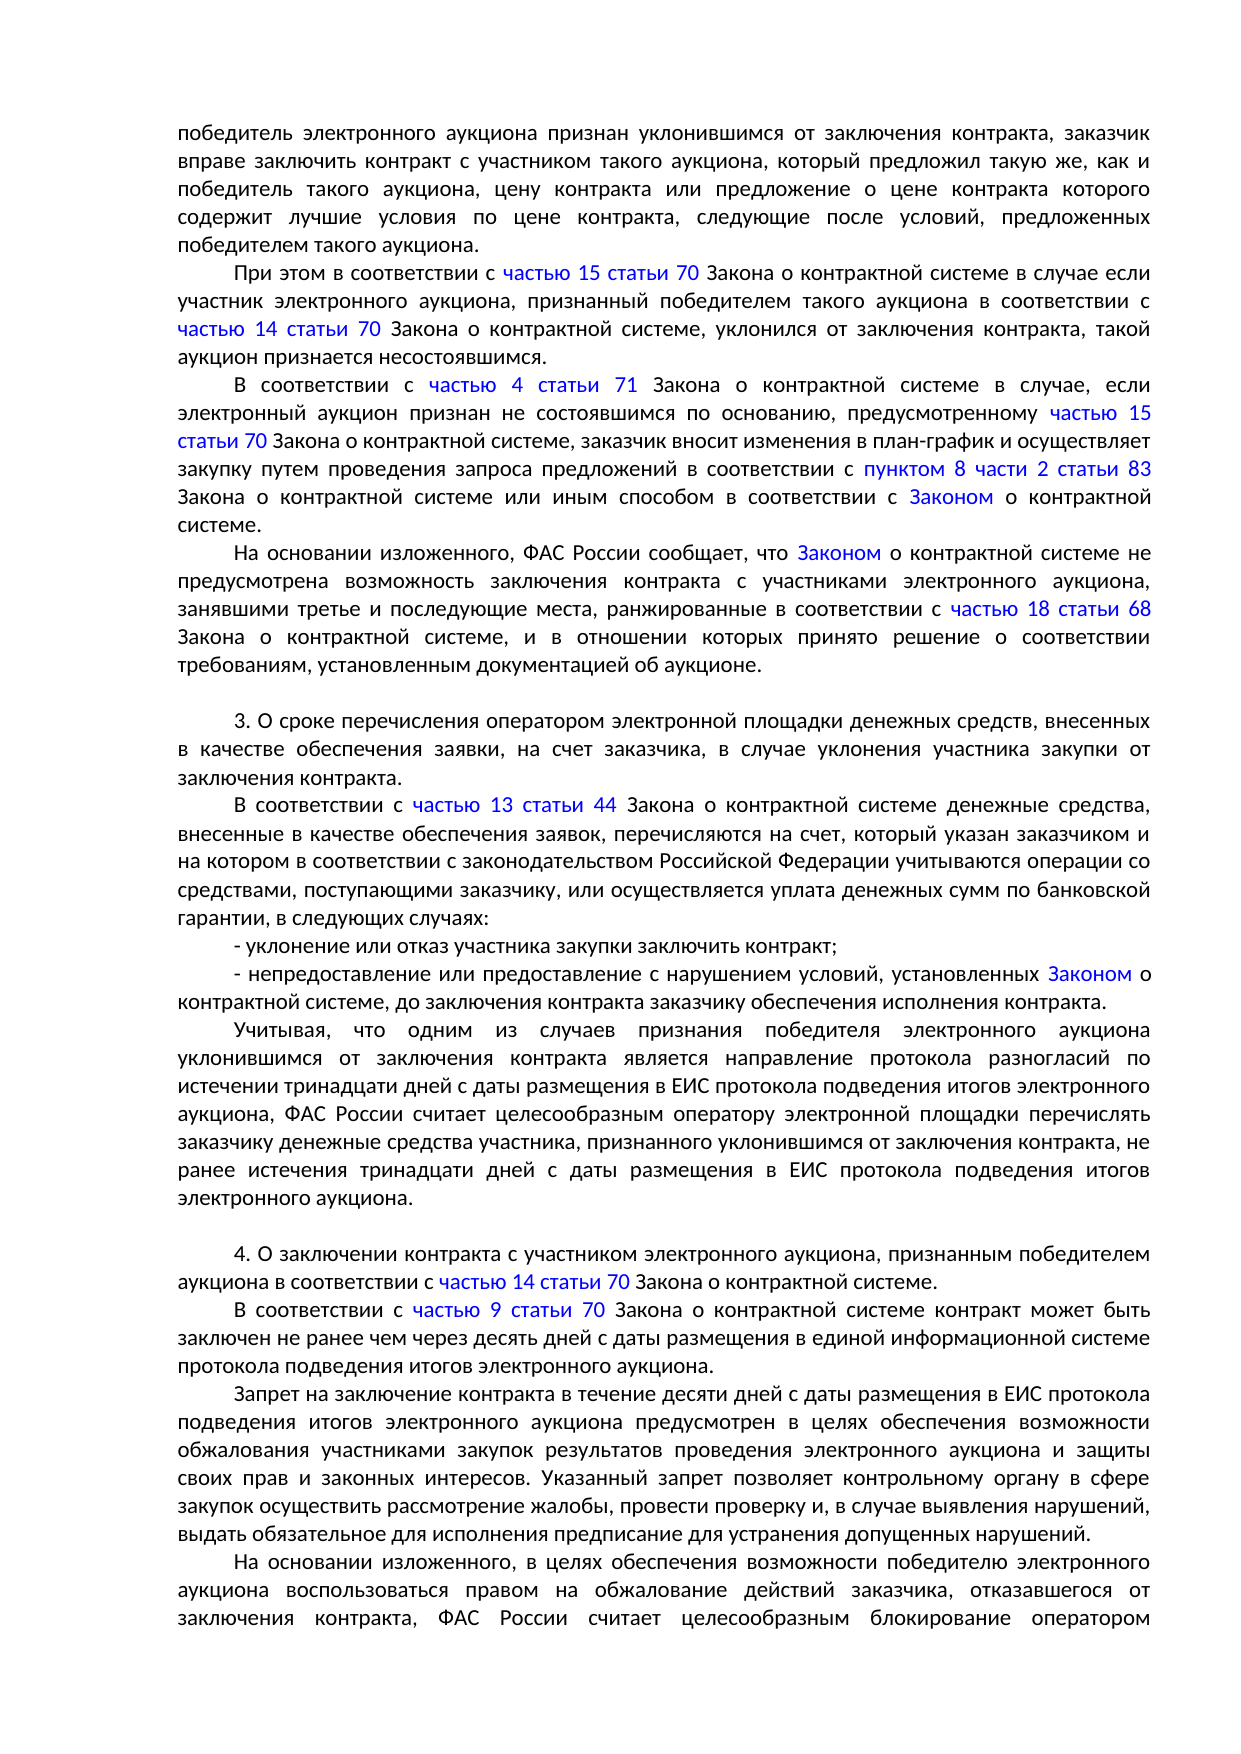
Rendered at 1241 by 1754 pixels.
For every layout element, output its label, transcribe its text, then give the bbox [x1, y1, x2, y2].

text - уклонение или отказ участника закупки заключить контракт; [177, 931, 1152, 959]
text - непредоставление или предоставление с нарушением условий, установленных Законом о контрактной системе, до заключения контракта заказчику обеспечения исполнения контракта. [177, 959, 1152, 1015]
text Запрет на заключение контракта в течение десяти дней с даты размещения в ЕИС протокола подведения итогов электронного аукциона предусмотрен в целях обеспечения возможности обжалования участниками закупок результатов проведения электронного аукциона и защиты своих прав и законных интересов. Указанный запрет позволяет контрольному органу в сфере закупок осуществить рассмотрение жалобы, провести проверку и, в случае выявления нарушений, выдать обязательное для исполнения предписание для устранения допущенных нарушений. [177, 1379, 1152, 1547]
text При этом в соответствии с частью 15 статьи 70 Закона о контрактной системе в случае если участник электронного аукциона, признанный победителем такого аукциона в соответствии с частью 14 статьи 70 Закона о контрактной системе, уклонился от заключения контракта, такой аукцион признается несостоявшимся. [177, 258, 1152, 370]
text 4. О заключении контракта с участником электронного аукциона, признанным победителем аукциона в соответствии с частью 14 статьи 70 Закона о контрактной системе. [177, 1239, 1152, 1295]
text В соответствии с частью 9 статьи 70 Закона о контрактной системе контракт может быть заключен не ранее чем через десять дней с даты размещения в единой информационной системе протокола подведения итогов электронного аукциона. [177, 1295, 1152, 1379]
text На основании изложенного, ФАС России сообщает, что Законом о контрактной системе не предусмотрена возможность заключения контракта с участниками электронного аукциона, занявшими третье и последующие места, ранжированные в соответствии с частью 18 статьи 68 Закона о контрактной системе, и в отношении которых принято решение о соответствии требованиям, установленным документацией об аукционе. [177, 538, 1152, 678]
text В соответствии с частью 13 статьи 44 Закона о контрактной системе денежные средства, внесенные в качестве обеспечения заявок, перечисляются на счет, который указан заказчиком и на котором в соответствии с законодательством Российской Федерации учитываются операции со средствами, поступающими заказчику, или осуществляется уплата денежных сумм по банковской гарантии, в следующих случаях: [177, 791, 1152, 931]
text Учитывая, что одним из случаев признания победителя электронного аукциона уклонившимся от заключения контракта является направление протокола разногласий по истечении тринадцати дней с даты размещения в ЕИС протокола подведения итогов электронного аукциона, ФАС России считает целесообразным оператору электронной площадки перечислять заказчику денежные средства участника, признанного уклонившимся от заключения контракта, не ранее истечения тринадцати дней с даты размещения в ЕИС протокола подведения итогов электронного аукциона. [177, 1015, 1152, 1211]
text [177, 1547, 1152, 1631]
text 3. О сроке перечисления оператором электронной площадки денежных средств, внесенных в качестве обеспечения заявки, на счет заказчика, в случае уклонения участника закупки от заключения контракта. [177, 707, 1152, 791]
text В соответствии с частью 4 статьи 71 Закона о контрактной системе в случае, если электронный аукцион признан не состоявшимся по основанию, предусмотренному частью 15 статьи 70 Закона о контрактной системе, заказчик вносит изменения в план-график и осуществляет закупку путем проведения запроса предложений в соответствии с пунктом 8 части 2 статьи 83 Закона о контрактной системе или иным способом в соответствии с Законом о контрактной системе. [177, 370, 1152, 538]
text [177, 118, 1152, 258]
